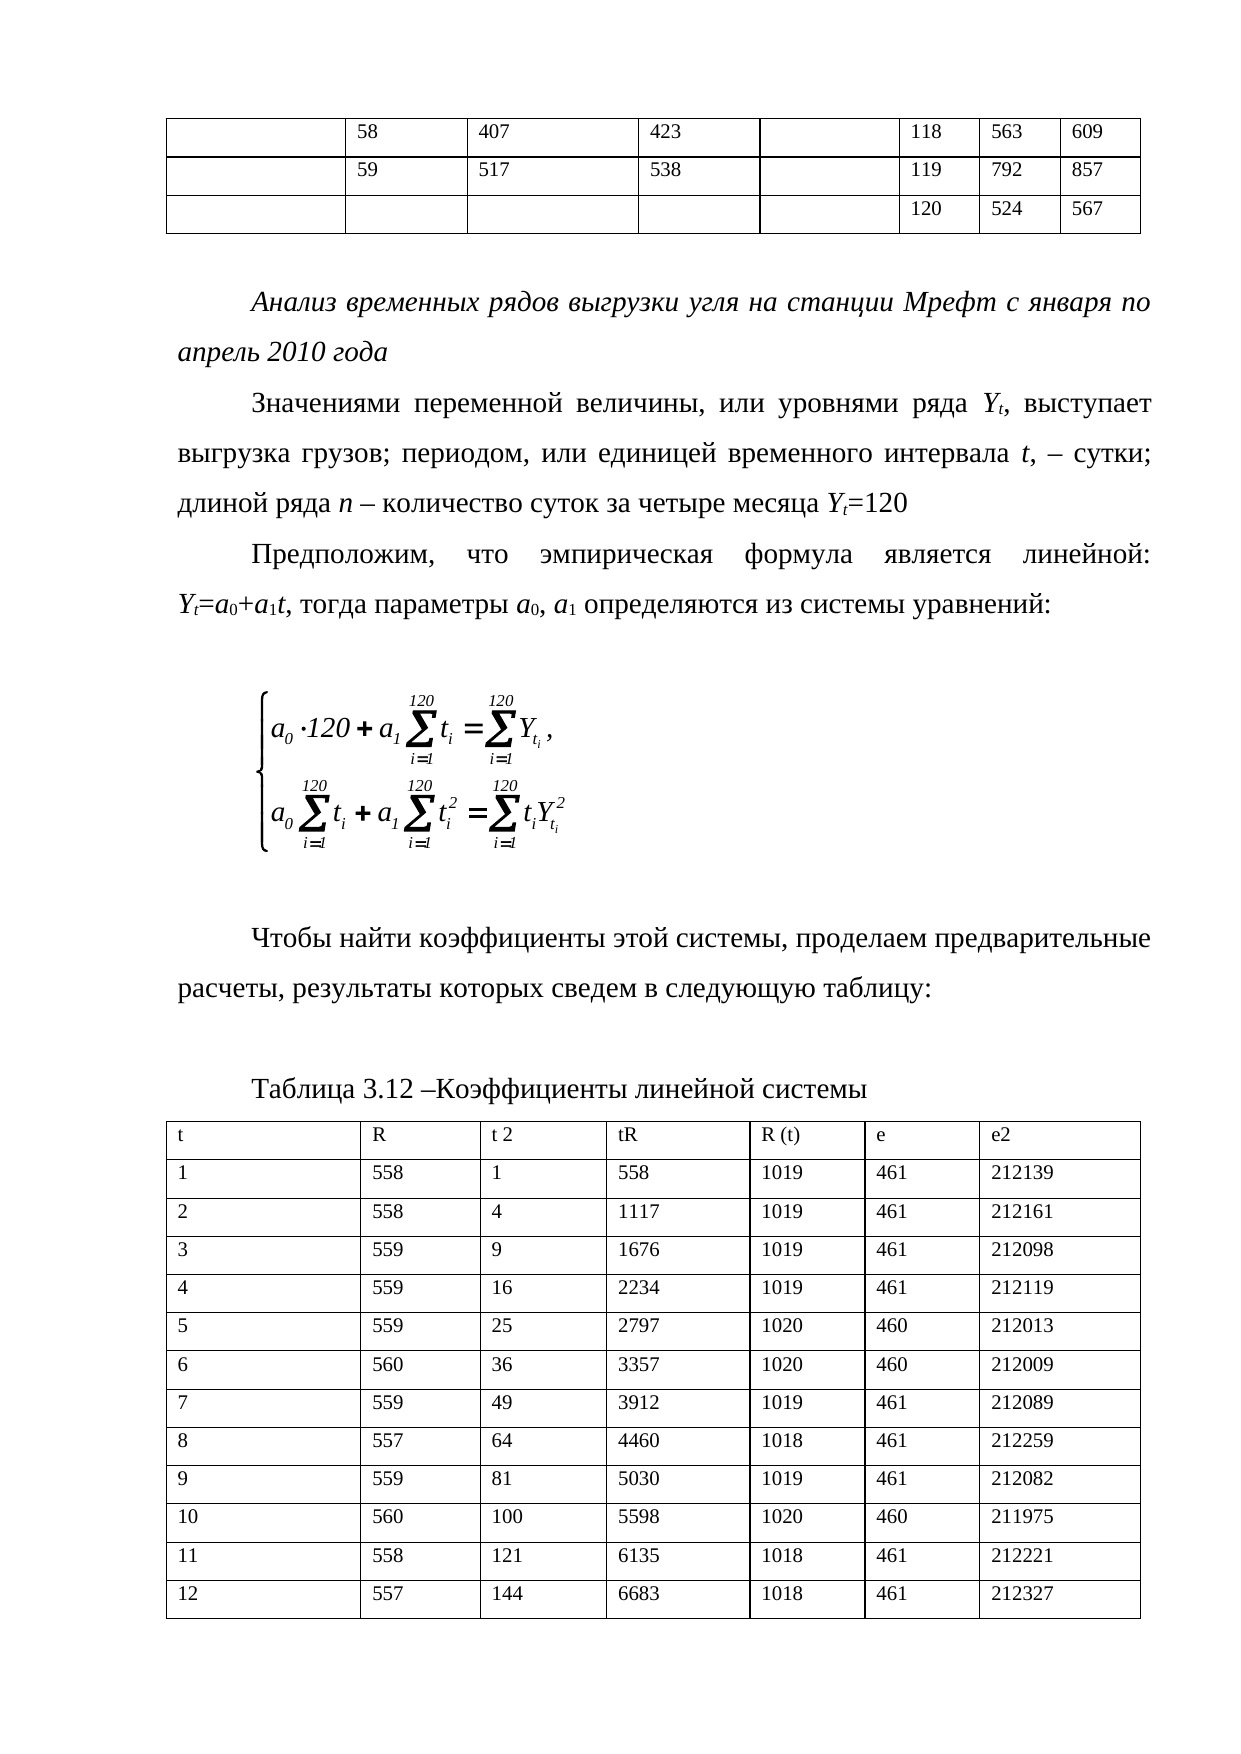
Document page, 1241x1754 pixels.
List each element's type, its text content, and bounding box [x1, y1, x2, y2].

table_cell 212139 [980, 1160, 1140, 1197]
table_cell 211975 [980, 1504, 1140, 1542]
table_cell [167, 158, 345, 194]
table_cell 1018 [751, 1543, 864, 1580]
table_header tR [607, 1122, 749, 1159]
text Значениями переменной величины, или уровнями ряда Yt, выступает выгрузка грузов; периодом, или единицей временного интервала t, – сутки; длиной ряда n – количество суток за четыре месяца Yt=120 [177, 385, 1152, 519]
table_header R [361, 1122, 480, 1159]
table_cell 4460 [607, 1428, 749, 1465]
text Анализ временных рядов выгрузки угля на станции Мрефт с января по апрель 2010 года [177, 284, 1152, 368]
table_cell 10 [167, 1504, 360, 1542]
table_cell 212082 [980, 1466, 1140, 1503]
table_cell 1019 [751, 1237, 864, 1274]
table_cell 3912 [607, 1390, 749, 1427]
table_cell 118 [900, 119, 979, 156]
table_cell 5 [167, 1313, 360, 1350]
table_cell 212098 [980, 1237, 1140, 1274]
table_cell 461 [866, 1237, 979, 1274]
table_cell 212089 [980, 1390, 1140, 1427]
table_cell 461 [866, 1543, 979, 1580]
table_cell 1019 [751, 1466, 864, 1503]
table_cell 1020 [751, 1313, 864, 1350]
table_cell 9 [167, 1466, 360, 1503]
table_cell 461 [866, 1199, 979, 1236]
table_cell 461 [866, 1160, 979, 1197]
table_cell 557 [361, 1581, 480, 1618]
table_cell 6683 [607, 1581, 749, 1618]
table_cell 461 [866, 1275, 979, 1312]
table_cell 81 [481, 1466, 606, 1503]
table_cell 460 [866, 1351, 979, 1389]
text Чтобы найти коэффициенты этой системы, проделаем предварительные расчеты, результаты которых сведем в следующую таблицу: [177, 920, 1152, 1004]
table_cell 461 [866, 1581, 979, 1618]
table_cell [761, 158, 899, 194]
table_cell 120 [900, 196, 979, 233]
table_cell [639, 196, 759, 233]
table_cell 1018 [751, 1581, 864, 1618]
table_cell 559 [361, 1313, 480, 1350]
table_cell 119 [900, 158, 979, 194]
table_cell 59 [346, 158, 467, 194]
table_cell 212009 [980, 1351, 1140, 1389]
table_cell 212327 [980, 1581, 1140, 1618]
table_cell 121 [481, 1543, 606, 1580]
table_cell 4 [481, 1199, 606, 1236]
table_cell 1020 [751, 1504, 864, 1542]
table_cell 559 [361, 1390, 480, 1427]
table_cell [761, 119, 899, 156]
table_cell 8 [167, 1428, 360, 1465]
table_cell 1 [481, 1160, 606, 1197]
table_cell 5030 [607, 1466, 749, 1503]
table_cell 460 [866, 1504, 979, 1542]
table_cell 212119 [980, 1275, 1140, 1312]
table_header t 2 [481, 1122, 606, 1159]
table_cell 1 [167, 1160, 360, 1197]
table_cell 857 [1061, 158, 1140, 194]
table_cell 1019 [751, 1160, 864, 1197]
table_cell 558 [361, 1543, 480, 1580]
table_cell 524 [980, 196, 1060, 233]
table_cell 1019 [751, 1275, 864, 1312]
table_cell 407 [468, 119, 638, 156]
table_cell 64 [481, 1428, 606, 1465]
table_cell 567 [1061, 196, 1140, 233]
table_cell 9 [481, 1237, 606, 1274]
table_header t [167, 1122, 360, 1159]
table_cell 558 [607, 1160, 749, 1197]
table_cell 792 [980, 158, 1060, 194]
table_cell [761, 196, 899, 233]
table_cell 1019 [751, 1390, 864, 1427]
table_cell 2234 [607, 1275, 749, 1312]
table_header e [866, 1122, 979, 1159]
table_cell 563 [980, 119, 1060, 156]
table_cell 3357 [607, 1351, 749, 1389]
table_cell 560 [361, 1504, 480, 1542]
table_cell [167, 196, 345, 233]
table_cell 559 [361, 1275, 480, 1312]
table_cell 423 [639, 119, 759, 156]
table_cell 100 [481, 1504, 606, 1542]
table_cell 461 [866, 1466, 979, 1503]
table_cell 1117 [607, 1199, 749, 1236]
table_cell 25 [481, 1313, 606, 1350]
table_cell 212161 [980, 1199, 1140, 1236]
table_cell 1019 [751, 1199, 864, 1236]
table_cell 517 [468, 158, 638, 194]
text Таблица 3.12 –Коэффициенты линейной системы [177, 1071, 1152, 1104]
table_cell 560 [361, 1351, 480, 1389]
table_cell 609 [1061, 119, 1140, 156]
table_cell 557 [361, 1428, 480, 1465]
table_cell 49 [481, 1390, 606, 1427]
table_cell 558 [361, 1160, 480, 1197]
table_cell 4 [167, 1275, 360, 1312]
table_cell 212259 [980, 1428, 1140, 1465]
table_cell 460 [866, 1313, 979, 1350]
table_cell 461 [866, 1390, 979, 1427]
table_cell 144 [481, 1581, 606, 1618]
table_cell 559 [361, 1237, 480, 1274]
table_cell 461 [866, 1428, 979, 1465]
table_cell 36 [481, 1351, 606, 1389]
table_cell 1676 [607, 1237, 749, 1274]
table_cell 2797 [607, 1313, 749, 1350]
table_cell 6 [167, 1351, 360, 1389]
table_cell 2 [167, 1199, 360, 1236]
table_cell 6135 [607, 1543, 749, 1580]
table_cell 7 [167, 1390, 360, 1427]
table_cell [167, 119, 345, 156]
table_cell 212013 [980, 1313, 1140, 1350]
table_cell 212221 [980, 1543, 1140, 1580]
table_cell 58 [346, 119, 467, 156]
table_cell 12 [167, 1581, 360, 1618]
table_cell 1018 [751, 1428, 864, 1465]
table_cell 5598 [607, 1504, 749, 1542]
table_cell 538 [639, 158, 759, 194]
table_cell 3 [167, 1237, 360, 1274]
table_cell 16 [481, 1275, 606, 1312]
table_cell 11 [167, 1543, 360, 1580]
table_cell [468, 196, 638, 233]
table_header R (t) [751, 1122, 864, 1159]
table_cell 559 [361, 1466, 480, 1503]
table_cell 1020 [751, 1351, 864, 1389]
table_header e2 [980, 1122, 1140, 1159]
text Предположим, что эмпирическая формула является линейной: Yt=a0+a1t, тогда параметры a0, a1 определяются из системы уравнений: [177, 536, 1152, 619]
table_cell 558 [361, 1199, 480, 1236]
table_cell [346, 196, 467, 233]
